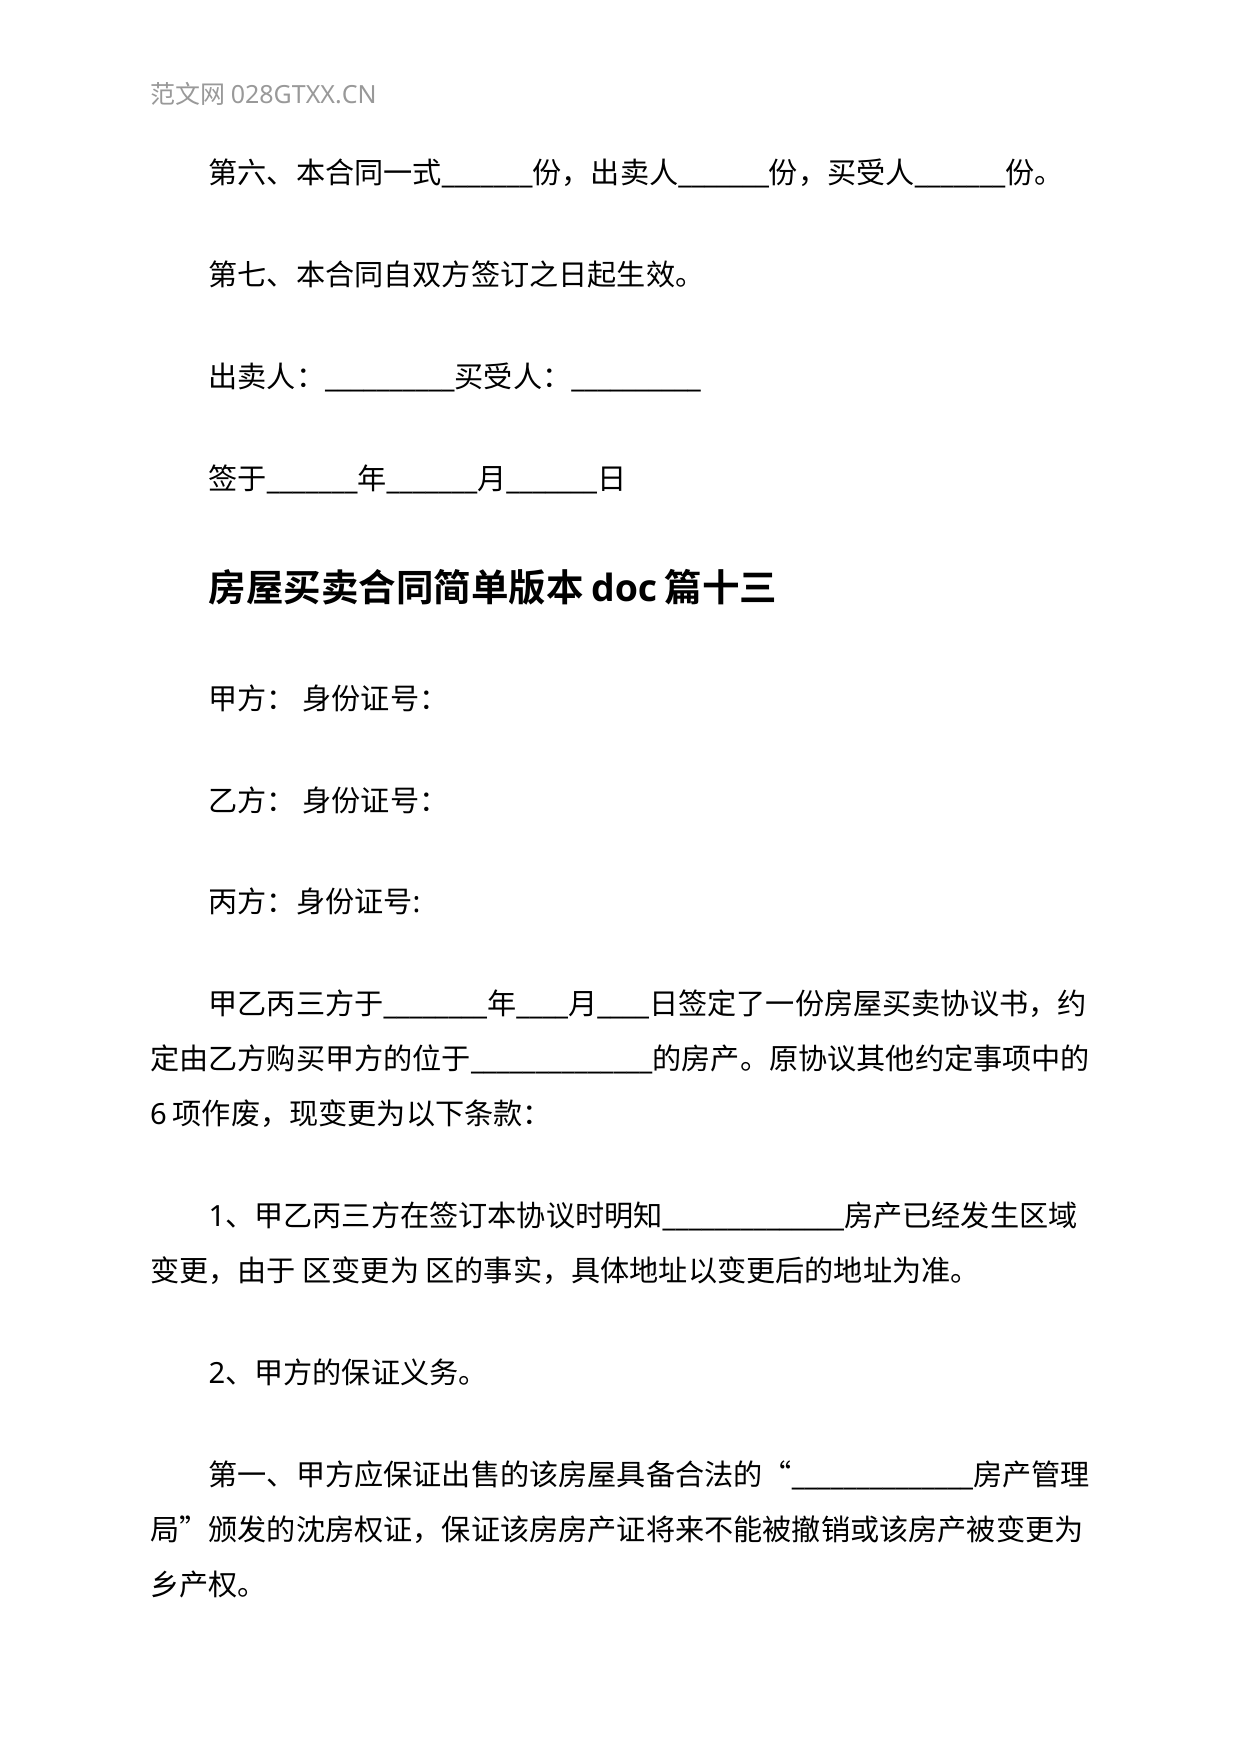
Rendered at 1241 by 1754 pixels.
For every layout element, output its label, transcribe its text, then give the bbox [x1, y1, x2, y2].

text 签于_______年_______月_______日 [150, 456, 1090, 498]
text 第七、本合同自双方签订之日起生效。 [150, 252, 1090, 294]
text 第一、甲方应保证出售的该房屋具备合法的“______________房产管理局”颁发的沈房权证，保证该房房产证将来不能被撤销或该房产被变更为乡产权。 [150, 1452, 1090, 1604]
text 乙方： 身份证号： [150, 777, 1090, 819]
text 1、甲乙丙三方在签订本协议时明知______________房产已经发生区域变更，由于 区变更为 区的事实，具体地址以变更后的地址为准。 [150, 1193, 1090, 1290]
text 丙方：身份证号: [150, 879, 1090, 921]
text 房屋买卖合同简单版本doc篇十三 [150, 558, 1090, 612]
text 出卖人：__________买受人：__________ [150, 354, 1090, 396]
text 2、甲方的保证义务。 [150, 1349, 1090, 1392]
text 第六、本合同一式_______份，出卖人_______份，买受人_______份。 [150, 150, 1090, 192]
text 甲方： 身份证号： [150, 675, 1090, 718]
text 甲乙丙三方于________年____月____日签定了一份房屋买卖协议书，约定由乙方购买甲方的位于______________的房产。原协议其他约定事项中的6项作废，现变更为以下条款： [150, 981, 1090, 1133]
